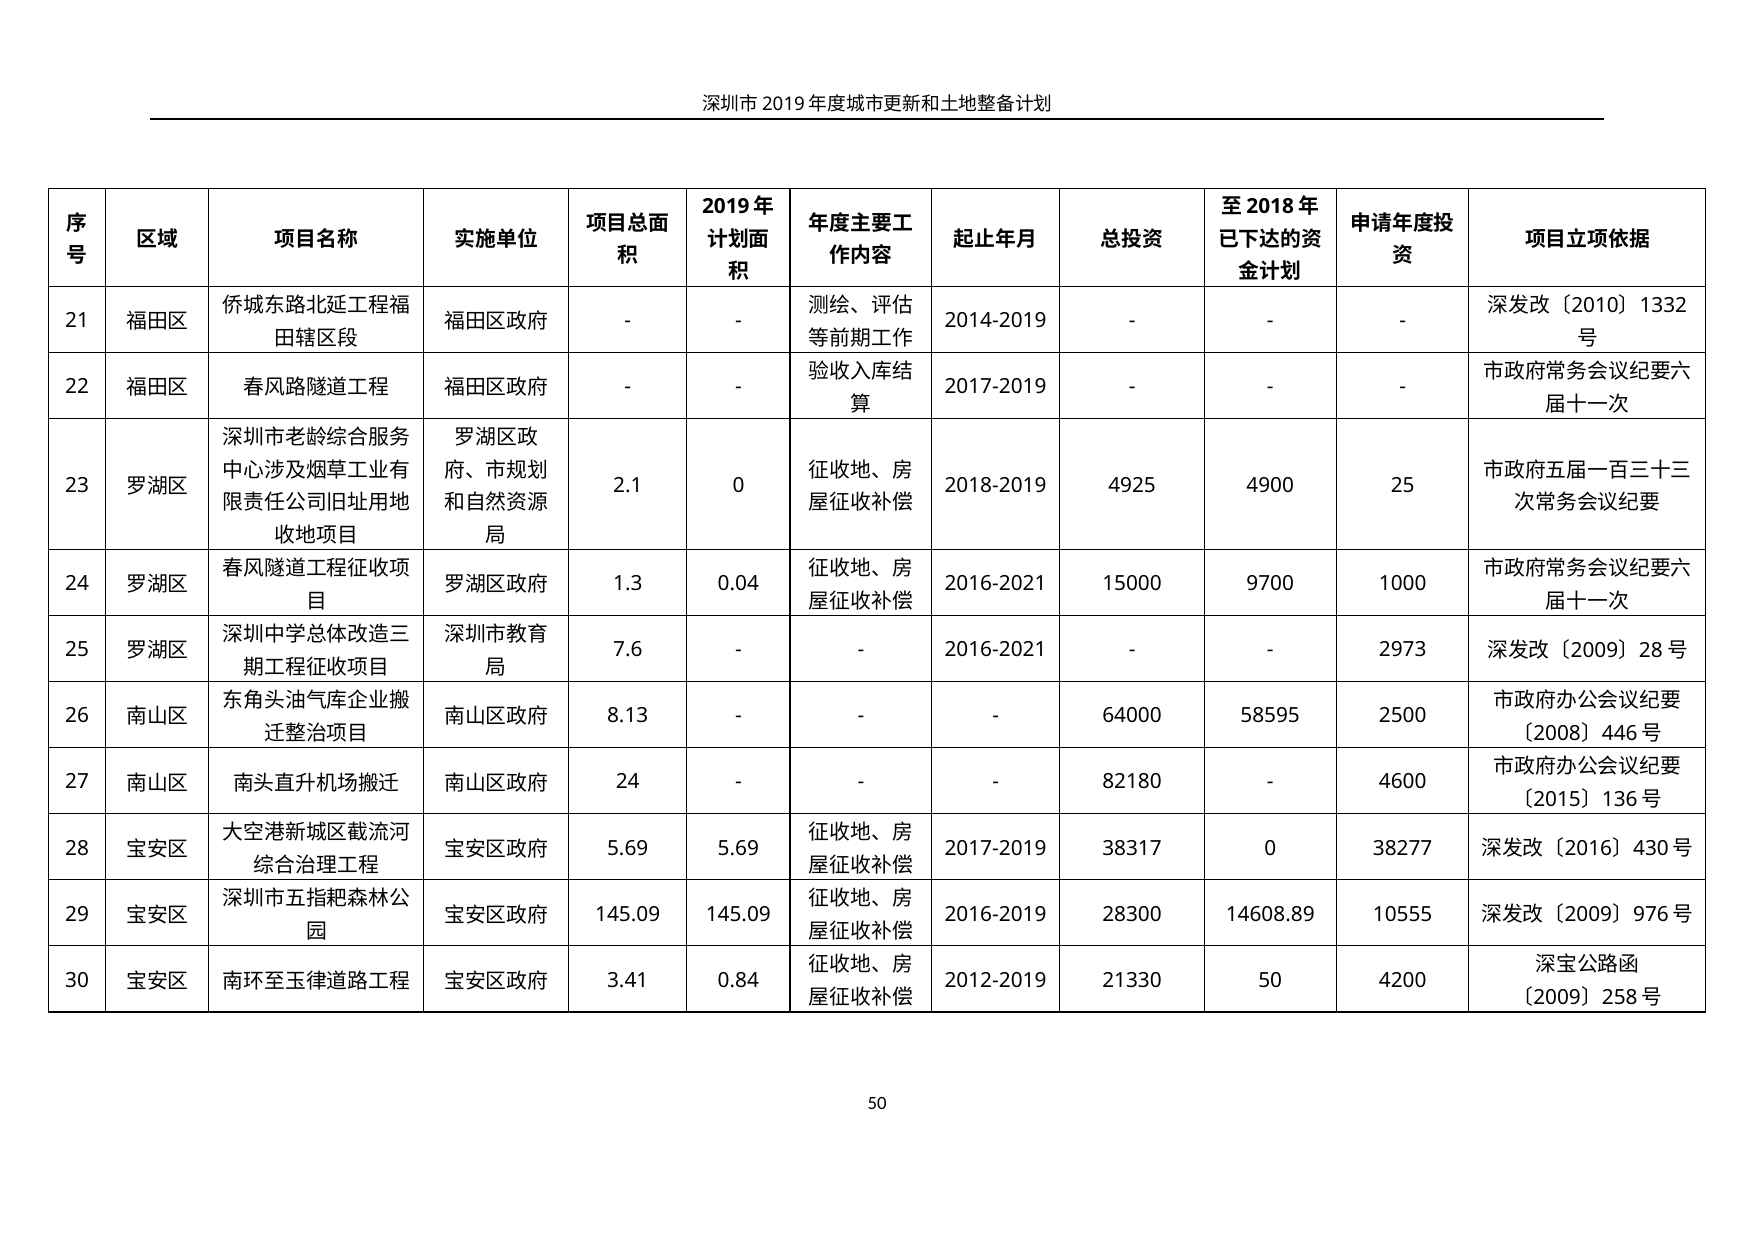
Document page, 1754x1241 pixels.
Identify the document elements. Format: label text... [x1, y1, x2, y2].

table_cell 征收地、房屋征收补偿 [791, 550, 931, 615]
table_cell 9700 [1205, 550, 1336, 615]
table_cell 福田区政府 [424, 353, 568, 418]
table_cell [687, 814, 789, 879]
table_header 区域 [106, 189, 208, 286]
table_cell 2018-2019 [932, 419, 1059, 549]
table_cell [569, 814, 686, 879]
table_cell 市政府五届一百三十三次常务会议纪要 [1469, 419, 1705, 549]
table_cell - [1060, 353, 1204, 418]
table_cell 罗湖区 [106, 419, 208, 549]
table_header 序号 [49, 189, 105, 286]
table_cell 南山区政府 [424, 748, 568, 813]
table_cell 7.6 [569, 616, 686, 681]
table_cell 4925 [1060, 419, 1204, 549]
table_cell - [687, 682, 789, 747]
table_cell 春风路隧道工程 [209, 353, 423, 418]
table_cell - [791, 682, 931, 747]
table_cell 东角头油气库企业搬迁整治项目 [209, 682, 423, 747]
table_cell 测绘、评估等前期工作 [791, 287, 931, 352]
table_header 实施单位 [424, 189, 568, 286]
table_cell 23 [49, 419, 105, 549]
table_cell 深圳中学总体改造三期工程征收项目 [209, 616, 423, 681]
table_cell - [1205, 353, 1336, 418]
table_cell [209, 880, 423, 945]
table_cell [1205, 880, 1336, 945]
table_cell - [1205, 287, 1336, 352]
table_cell - [932, 748, 1059, 813]
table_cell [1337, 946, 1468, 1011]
table_header 年度主要工作内容 [791, 189, 931, 286]
table_cell - [1060, 616, 1204, 681]
table_cell 64000 [1060, 682, 1204, 747]
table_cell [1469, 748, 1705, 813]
table_cell 南山区 [106, 748, 208, 813]
table_cell - [687, 287, 789, 352]
table_cell 南头直升机场搬迁 [209, 748, 423, 813]
table_cell 春风隧道工程征收项目 [209, 550, 423, 615]
table_cell 0.04 [687, 550, 789, 615]
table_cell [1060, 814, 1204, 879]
table_cell 深发改〔2009〕28号 [1469, 616, 1705, 681]
table_cell 南山区 [106, 682, 208, 747]
table_header 2019年计划面积 [687, 189, 789, 286]
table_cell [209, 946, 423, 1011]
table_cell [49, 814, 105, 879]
table_cell 南山区政府 [424, 682, 568, 747]
table_header 总投资 [1060, 189, 1204, 286]
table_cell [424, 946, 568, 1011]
table_cell 1000 [1337, 550, 1468, 615]
table_cell 27 [49, 748, 105, 813]
table_cell 2973 [1337, 616, 1468, 681]
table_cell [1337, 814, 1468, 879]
table_cell - [791, 748, 931, 813]
table_cell 2014-2019 [932, 287, 1059, 352]
table_cell 25 [1337, 419, 1468, 549]
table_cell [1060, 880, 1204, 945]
table_cell - [1205, 616, 1336, 681]
table_cell 2016-2021 [932, 550, 1059, 615]
table_cell 4900 [1205, 419, 1336, 549]
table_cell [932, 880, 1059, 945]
table_cell 22 [49, 353, 105, 418]
table_cell - [1337, 287, 1468, 352]
table_cell 0 [687, 419, 789, 549]
table_cell 罗湖区政府、市规划和自然资源局 [424, 419, 568, 549]
table_cell 福田区 [106, 353, 208, 418]
table_cell 罗湖区 [106, 550, 208, 615]
table_cell 82180 [1060, 748, 1204, 813]
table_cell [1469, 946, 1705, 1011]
table_cell - [687, 616, 789, 681]
table_cell 罗湖区 [106, 616, 208, 681]
table_cell 2017-2019 [932, 353, 1059, 418]
table_cell - [687, 748, 789, 813]
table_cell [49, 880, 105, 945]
table_cell 8.13 [569, 682, 686, 747]
table_cell 市政府常务会议纪要六届十一次 [1469, 353, 1705, 418]
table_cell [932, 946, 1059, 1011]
table_cell - [687, 353, 789, 418]
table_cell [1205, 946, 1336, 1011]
table_cell - [1060, 287, 1204, 352]
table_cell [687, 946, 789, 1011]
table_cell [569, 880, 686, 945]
table_cell 58595 [1205, 682, 1336, 747]
table_cell 深圳市老龄综合服务中心涉及烟草工业有限责任公司旧址用地收地项目 [209, 419, 423, 549]
table_cell 福田区 [106, 287, 208, 352]
table_cell 26 [49, 682, 105, 747]
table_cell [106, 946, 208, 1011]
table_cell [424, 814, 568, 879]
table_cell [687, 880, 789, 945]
table_cell 侨城东路北延工程福田辖区段 [209, 287, 423, 352]
table_cell 深圳市教育局 [424, 616, 568, 681]
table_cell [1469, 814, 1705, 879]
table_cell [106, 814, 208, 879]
table_cell - [1337, 353, 1468, 418]
table_cell - [569, 287, 686, 352]
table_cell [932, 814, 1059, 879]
table_header 起止年月 [932, 189, 1059, 286]
table_cell 2.1 [569, 419, 686, 549]
table_cell - [569, 353, 686, 418]
table_cell 验收入库结算 [791, 353, 931, 418]
table_cell - [932, 682, 1059, 747]
table_cell 24 [49, 550, 105, 615]
table_cell 深发改〔2010〕1332号 [1469, 287, 1705, 352]
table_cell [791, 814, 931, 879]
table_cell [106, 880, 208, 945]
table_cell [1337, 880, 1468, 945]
table_cell 2500 [1337, 682, 1468, 747]
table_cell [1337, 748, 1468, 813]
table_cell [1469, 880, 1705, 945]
table_header 至2018年已下达的资金计划 [1205, 189, 1336, 286]
table_cell 25 [49, 616, 105, 681]
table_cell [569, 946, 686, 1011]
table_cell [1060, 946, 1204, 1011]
table_cell 征收地、房屋征收补偿 [791, 419, 931, 549]
table_header 项目总面积 [569, 189, 686, 286]
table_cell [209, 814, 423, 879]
table_cell 1.3 [569, 550, 686, 615]
table_cell 罗湖区政府 [424, 550, 568, 615]
table_cell 福田区政府 [424, 287, 568, 352]
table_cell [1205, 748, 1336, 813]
table_cell 2016-2021 [932, 616, 1059, 681]
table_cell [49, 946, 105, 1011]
table_header 项目立项依据 [1469, 189, 1705, 286]
table_cell 21 [49, 287, 105, 352]
table_header 项目名称 [209, 189, 423, 286]
table_cell 15000 [1060, 550, 1204, 615]
table_cell 24 [569, 748, 686, 813]
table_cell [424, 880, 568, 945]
table_header 申请年度投资 [1337, 189, 1468, 286]
table_cell 市政府常务会议纪要六届十一次 [1469, 550, 1705, 615]
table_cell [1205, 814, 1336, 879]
table_cell - [791, 616, 931, 681]
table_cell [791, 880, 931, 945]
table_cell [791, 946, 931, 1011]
table_cell 市政府办公会议纪要〔2008〕446号 [1469, 682, 1705, 747]
